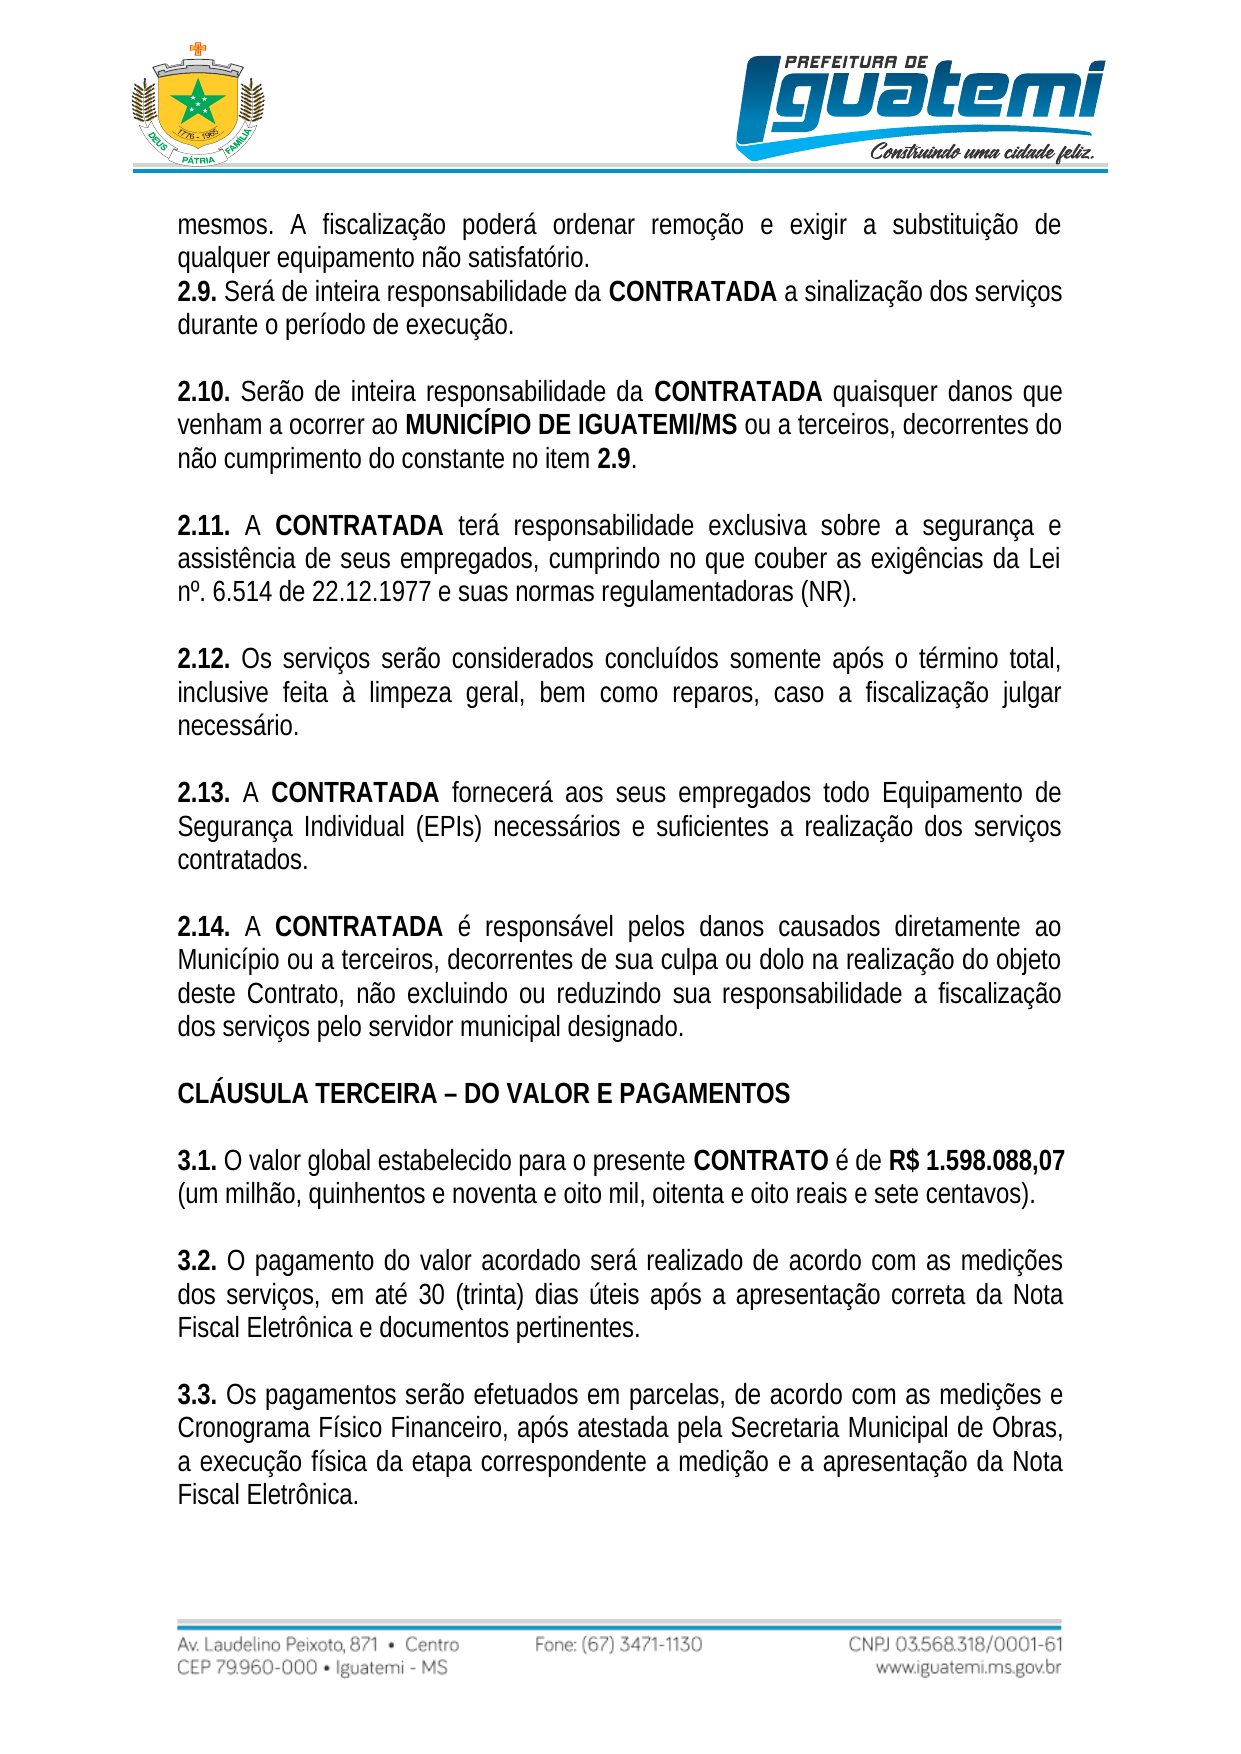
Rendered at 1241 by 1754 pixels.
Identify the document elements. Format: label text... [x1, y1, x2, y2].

text 2.10. Serão de inteira responsabilidade da CONTRATADA quaisquer danos que venham a ocorrer ao MUNICÍPIO DE IGUATEMI/MS ou a terceiros, decorrentes do não cumprimento do constante no item 2.9. [177, 374, 1063, 474]
text 2.11. A CONTRATADA terá responsabilidade exclusiva sobre a segurança e assistência de seus empregados, cumprindo no que couber as exigências da Lei nº. 6.514 de 22.12.1977 e suas normas regulamentadoras (NR). [177, 508, 1063, 608]
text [177, 207, 1063, 274]
text 2.12. Os serviços serão considerados concluídos somente após o término total, inclusive feita à limpeza geral, bem como reparos, caso a fiscalização julgar necessário. [177, 641, 1063, 742]
text 2.14. A CONTRATADA é responsável pelos danos causados diretamente ao Município ou a terceiros, decorrentes de sua culpa ou dolo na realização do objeto deste Contrato, não excluindo ou reduzindo sua responsabilidade a fiscalização dos serviços pelo servidor municipal designado. [177, 909, 1063, 1043]
text 2.13. A CONTRATADA fornecerá aos seus empregados todo Equipamento de Segurança Individual (EPIs) necessários e suficientes a realização dos serviços contratados. [177, 775, 1063, 876]
text 3.2. O pagamento do valor acordado será realizado de acordo com as medições dos serviços, em até 30 (trinta) dias úteis após a apresentação correta da Nota Fiscal Eletrônica e documentos pertinentes. [177, 1243, 1066, 1344]
picture [177, 1619, 1063, 1681]
text 2.9. Será de inteira responsabilidade da CONTRATADA a sinalização dos serviços durante o período de execução. [177, 274, 1063, 341]
text 3.1. O valor global estabelecido para o presente CONTRATO é de R$ 1.598.088,07 (um milhão, quinhentos e noventa e oito mil, oitenta e oito reais e sete centavos). [177, 1143, 1066, 1210]
text 3.3. Os pagamentos serão efetuados em parcelas, de acordo com as medições e Cronograma Físico Financeiro, após atestada pela Secretaria Municipal de Obras, a execução física da etapa correspondente a medição e a apresentação da Nota Fiscal Eletrônica. [177, 1377, 1066, 1511]
text CLÁUSULA TERCEIRA – DO VALOR E PAGAMENTOS [177, 1076, 1066, 1109]
